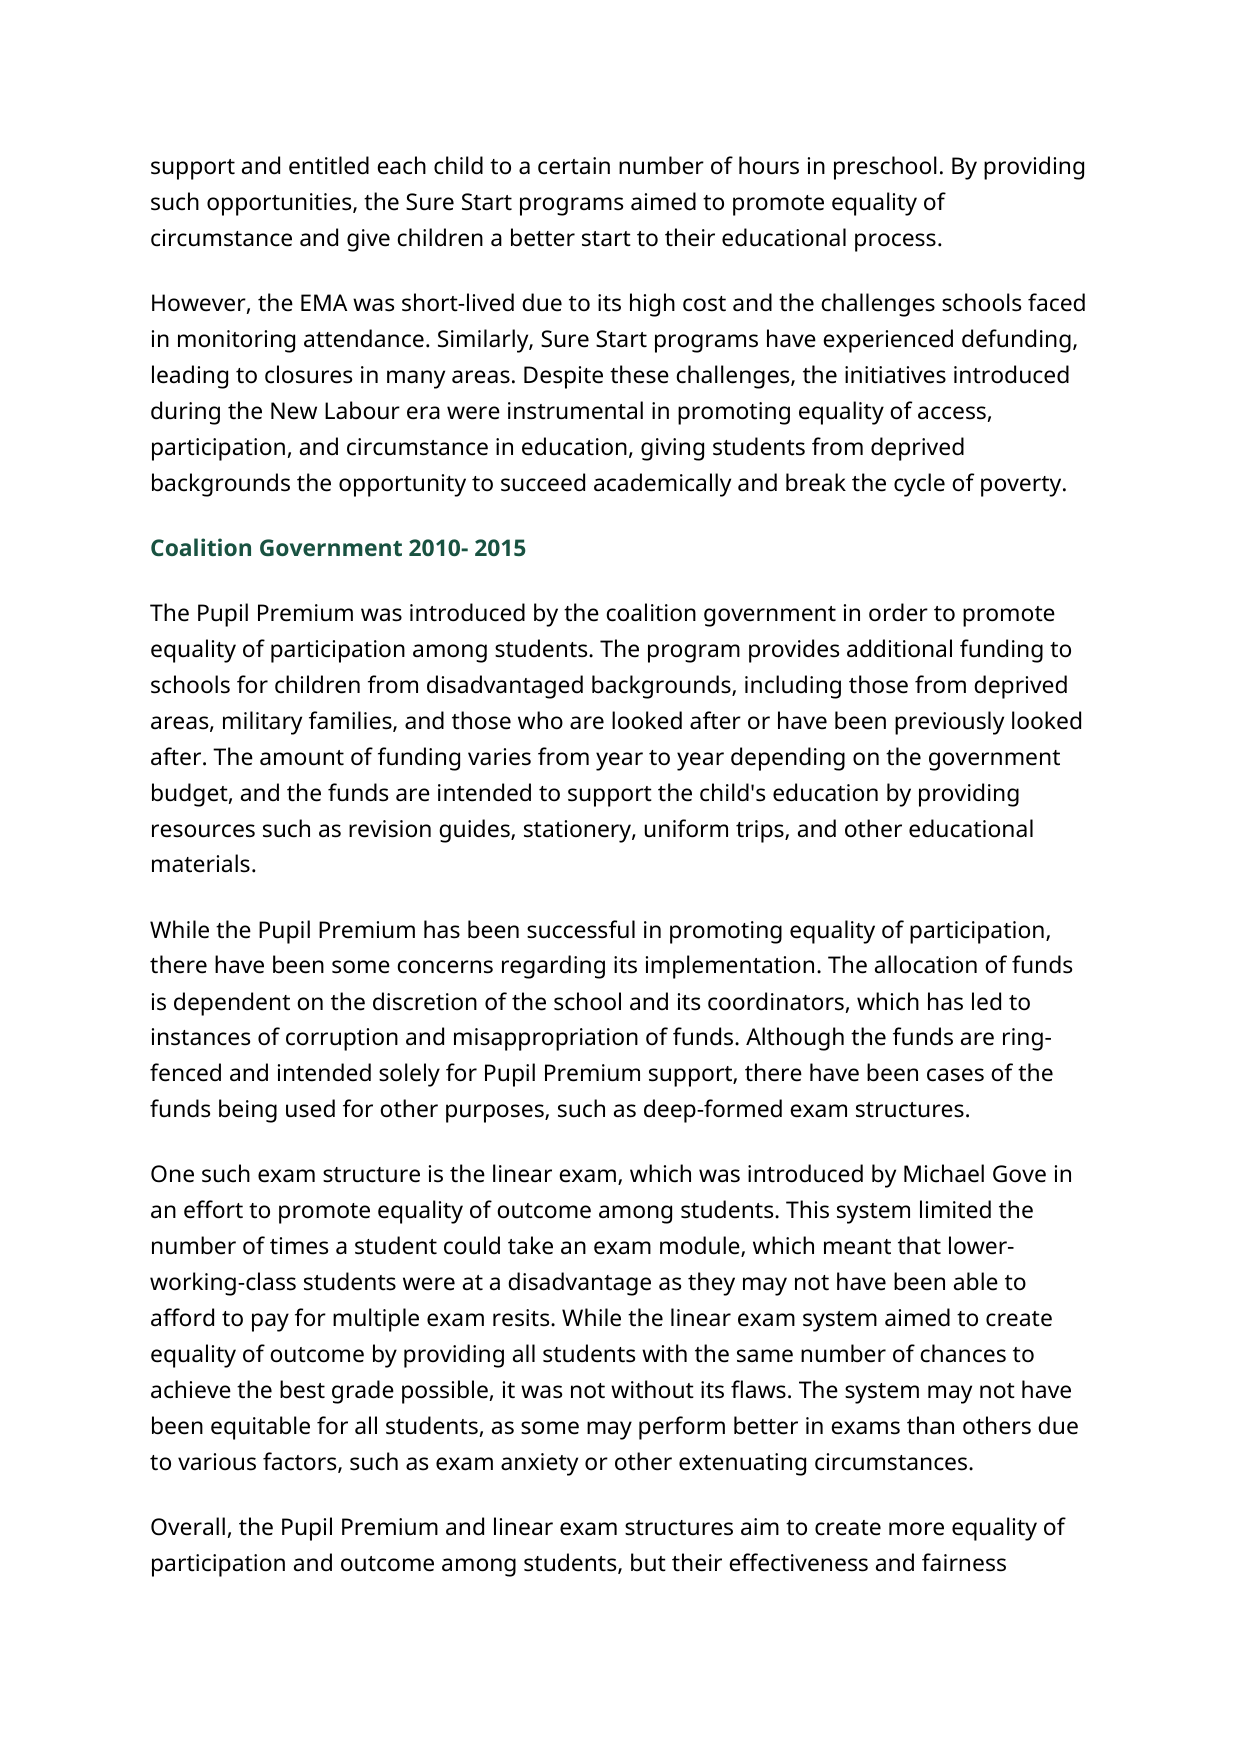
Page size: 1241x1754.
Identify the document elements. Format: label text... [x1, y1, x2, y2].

text While the Pupil Premium has been successful in promoting equality of participation, there have been some concerns regarding its implementation. The allocation of funds is dependent on the discretion of the school and its coordinators, which has led to instances of corruption and misappropriation of funds. Although the funds are ring-fenced and intended solely for Pupil Premium support, there have been cases of the funds being used for other purposes, such as deep-formed exam structures. [150, 913, 1090, 1124]
text The Pupil Premium was introduced by the coalition government in order to promote equality of participation among students. The program provides additional funding to schools for children from disadvantaged backgrounds, including those from deprived areas, military families, and those who are looked after or have been previously looked after. The amount of funding varies from year to year depending on the government budget, and the funds are intended to support the child's education by providing resources such as revision guides, stationery, uniform trips, and other educational materials. [150, 597, 1090, 880]
subtitle Coalition Government 2010- 2015 [150, 532, 1090, 563]
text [150, 150, 1090, 253]
text One such exam structure is the linear exam, which was introduced by Michael Gove in an effort to promote equality of outcome among students. This system limited the number of times a student could take an exam module, which meant that lower-working-class students were at a disadvantage as they may not have been able to afford to pay for multiple exam resits. While the linear exam system aimed to create equality of outcome by providing all students with the same number of chances to achieve the best grade possible, it was not without its flaws. The system may not have been equitable for all students, as some may perform better in exams than others due to various factors, such as exam anxiety or other extenuating circumstances. [150, 1158, 1090, 1477]
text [150, 1511, 1090, 1578]
text However, the EMA was short-lived due to its high cost and the challenges schools faced in monitoring attendance. Similarly, Sure Start programs have experienced defunding, leading to closures in many areas. Despite these challenges, the initiatives introduced during the New Labour era were instrumental in promoting equality of access, participation, and circumstance in education, giving students from deprived backgrounds the opportunity to succeed academically and break the cycle of poverty. [150, 287, 1090, 498]
